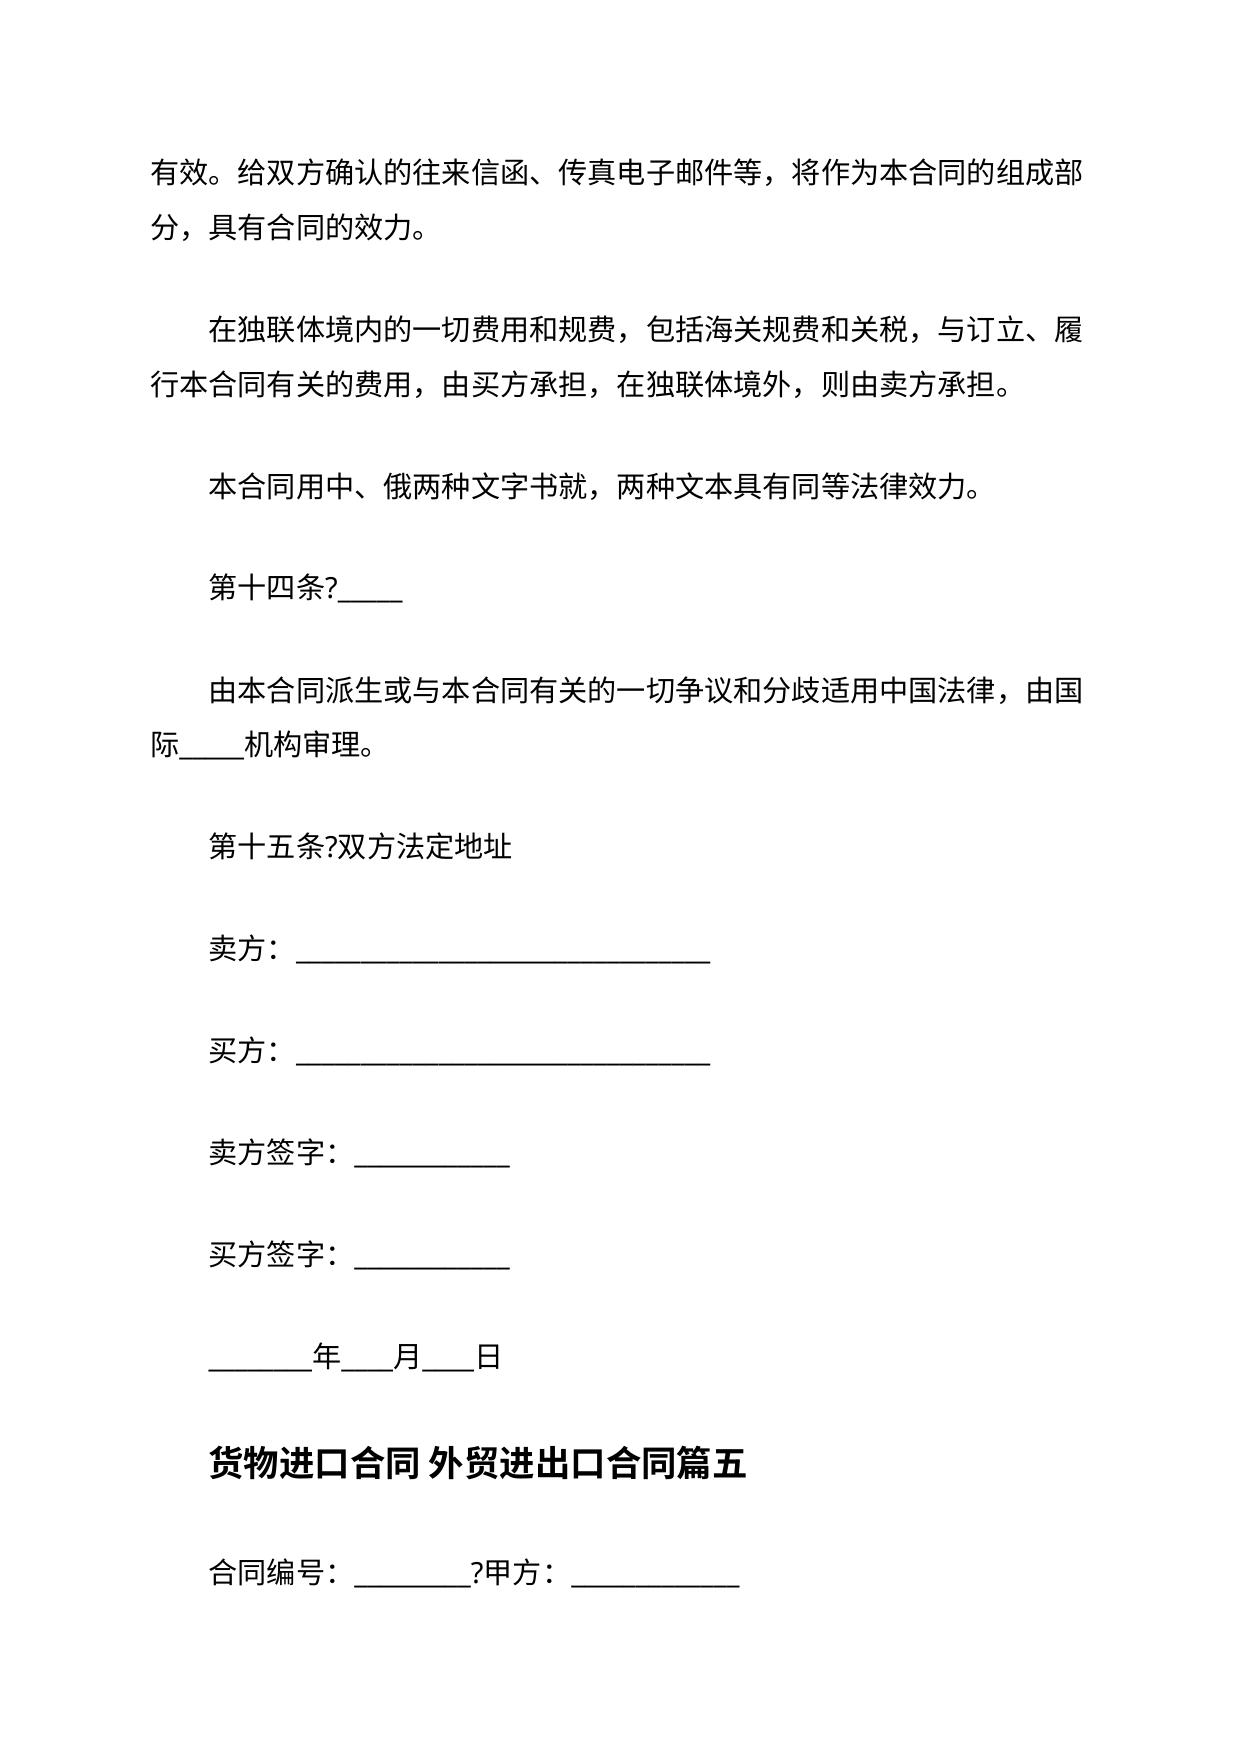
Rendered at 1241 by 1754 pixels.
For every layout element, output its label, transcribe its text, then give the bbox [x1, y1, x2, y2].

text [150, 150, 1090, 247]
text 本合同用中、俄两种文字书就，两种文本具有同等法律效力。 [150, 463, 1090, 506]
text 在独联体境内的一切费用和规费，包括海关规费和关税，与订立、履行本合同有关的费用，由买方承担，在独联体境外，则由卖方承担。 [150, 307, 1090, 404]
text 买方：________________________________ [150, 1028, 1090, 1070]
text 合同编号：_________?甲方：_____________ [150, 1549, 1090, 1592]
text 货物进口合同 外贸进出口合同篇五 [150, 1436, 1090, 1487]
text 买方签字：____________ [150, 1232, 1090, 1274]
text 卖方：________________________________ [150, 926, 1090, 968]
text 第十五条?双方法定地址 [150, 824, 1090, 866]
text 卖方签字：____________ [150, 1130, 1090, 1172]
text 第十四条?_____ [150, 565, 1090, 607]
text ________年____月____日 [150, 1334, 1090, 1376]
text 由本合同派生或与本合同有关的一切争议和分歧适用中国法律，由国际_____机构审理。 [150, 667, 1090, 764]
